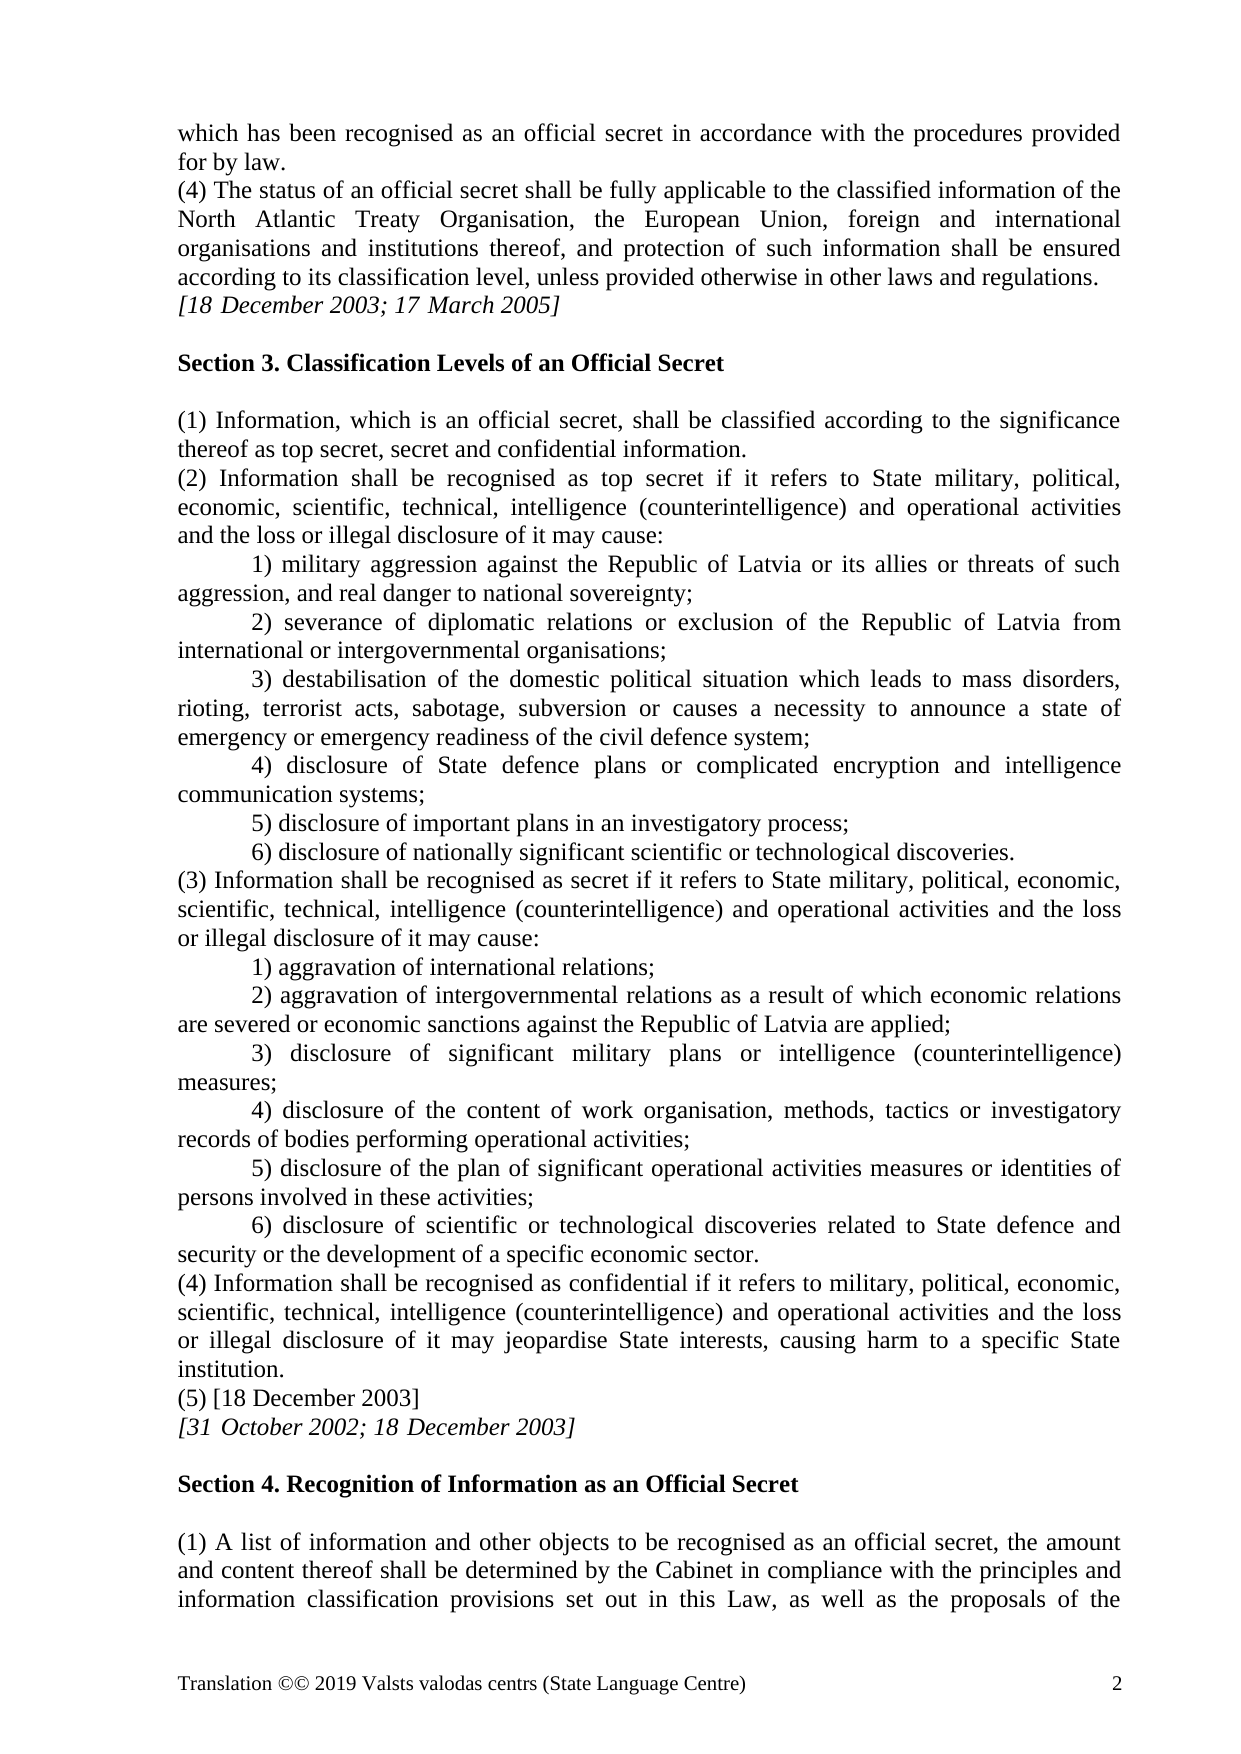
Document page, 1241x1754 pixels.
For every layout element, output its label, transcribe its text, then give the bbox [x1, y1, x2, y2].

text 2) aggravation of intergovernmental relations as a result of which economic relations are severed or economic sanctions against the Republic of Latvia are applied; [177, 981, 1122, 1038]
text (2) Information shall be recognised as top secret if it refers to State military, political, economic, scientific, technical, intelligence (counterintelligence) and operational activities and the loss or illegal disclosure of it may cause: [177, 463, 1122, 549]
text [18 December 2003; 17 March 2005] [177, 291, 1122, 319]
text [177, 118, 1122, 176]
text (3) Information shall be recognised as secret if it refers to State military, political, economic, scientific, technical, intelligence (counterintelligence) and operational activities and the loss or illegal disclosure of it may cause: [177, 866, 1122, 952]
text (5) [18 December 2003] [177, 1383, 1122, 1412]
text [177, 1527, 1122, 1613]
text 1) aggravation of international relations; [177, 952, 1122, 981]
text Section 3. Classification Levels of an Official Secret [177, 348, 1122, 377]
text 6) disclosure of nationally significant scientific or technological discoveries. [177, 837, 1122, 866]
text 4) disclosure of the content of work organisation, methods, tactics or investigatory records of bodies performing operational activities; [177, 1096, 1122, 1153]
text 3) destabilisation of the domestic political situation which leads to mass disorders, rioting, terrorist acts, sabotage, subversion or causes a necessity to announce a state of emergency or emergency readiness of the civil defence system; [177, 664, 1122, 751]
text 2) severance of diplomatic relations or exclusion of the Republic of Latvia from international or intergovernmental organisations; [177, 607, 1122, 664]
text 5) disclosure of the plan of significant operational activities measures or identities of persons involved in these activities; [177, 1153, 1122, 1211]
text 1) military aggression against the Republic of Latvia or its allies or threats of such aggression, and real danger to national sovereignty; [177, 549, 1122, 607]
text (4) Information shall be recognised as confidential if it refers to military, political, economic, scientific, technical, intelligence (counterintelligence) and operational activities and the loss or illegal disclosure of it may jeopardise State interests, causing harm to a specific State institution. [177, 1268, 1122, 1383]
text (1) Information, which is an official secret, shall be classified according to the significance thereof as top secret, secret and confidential information. [177, 406, 1122, 463]
text 3) disclosure of significant military plans or intelligence (counterintelligence) measures; [177, 1038, 1122, 1096]
text (4) The status of an official secret shall be fully applicable to the classified information of the North Atlantic Treaty Organisation, the European Union, foreign and international organisations and institutions thereof, and protection of such information shall be ensured according to its classification level, unless provided otherwise in other laws and regulations. [177, 176, 1122, 291]
text 6) disclosure of scientific or technological discoveries related to State defence and security or the development of a specific economic sector. [177, 1211, 1122, 1268]
text 4) disclosure of State defence plans or complicated encryption and intelligence communication systems; [177, 751, 1122, 808]
text 5) disclosure of important plans in an investigatory process; [177, 808, 1122, 837]
text [31 October 2002; 18 December 2003] [177, 1412, 1122, 1441]
text Section 4. Recognition of Information as an Official Secret [177, 1469, 1122, 1498]
